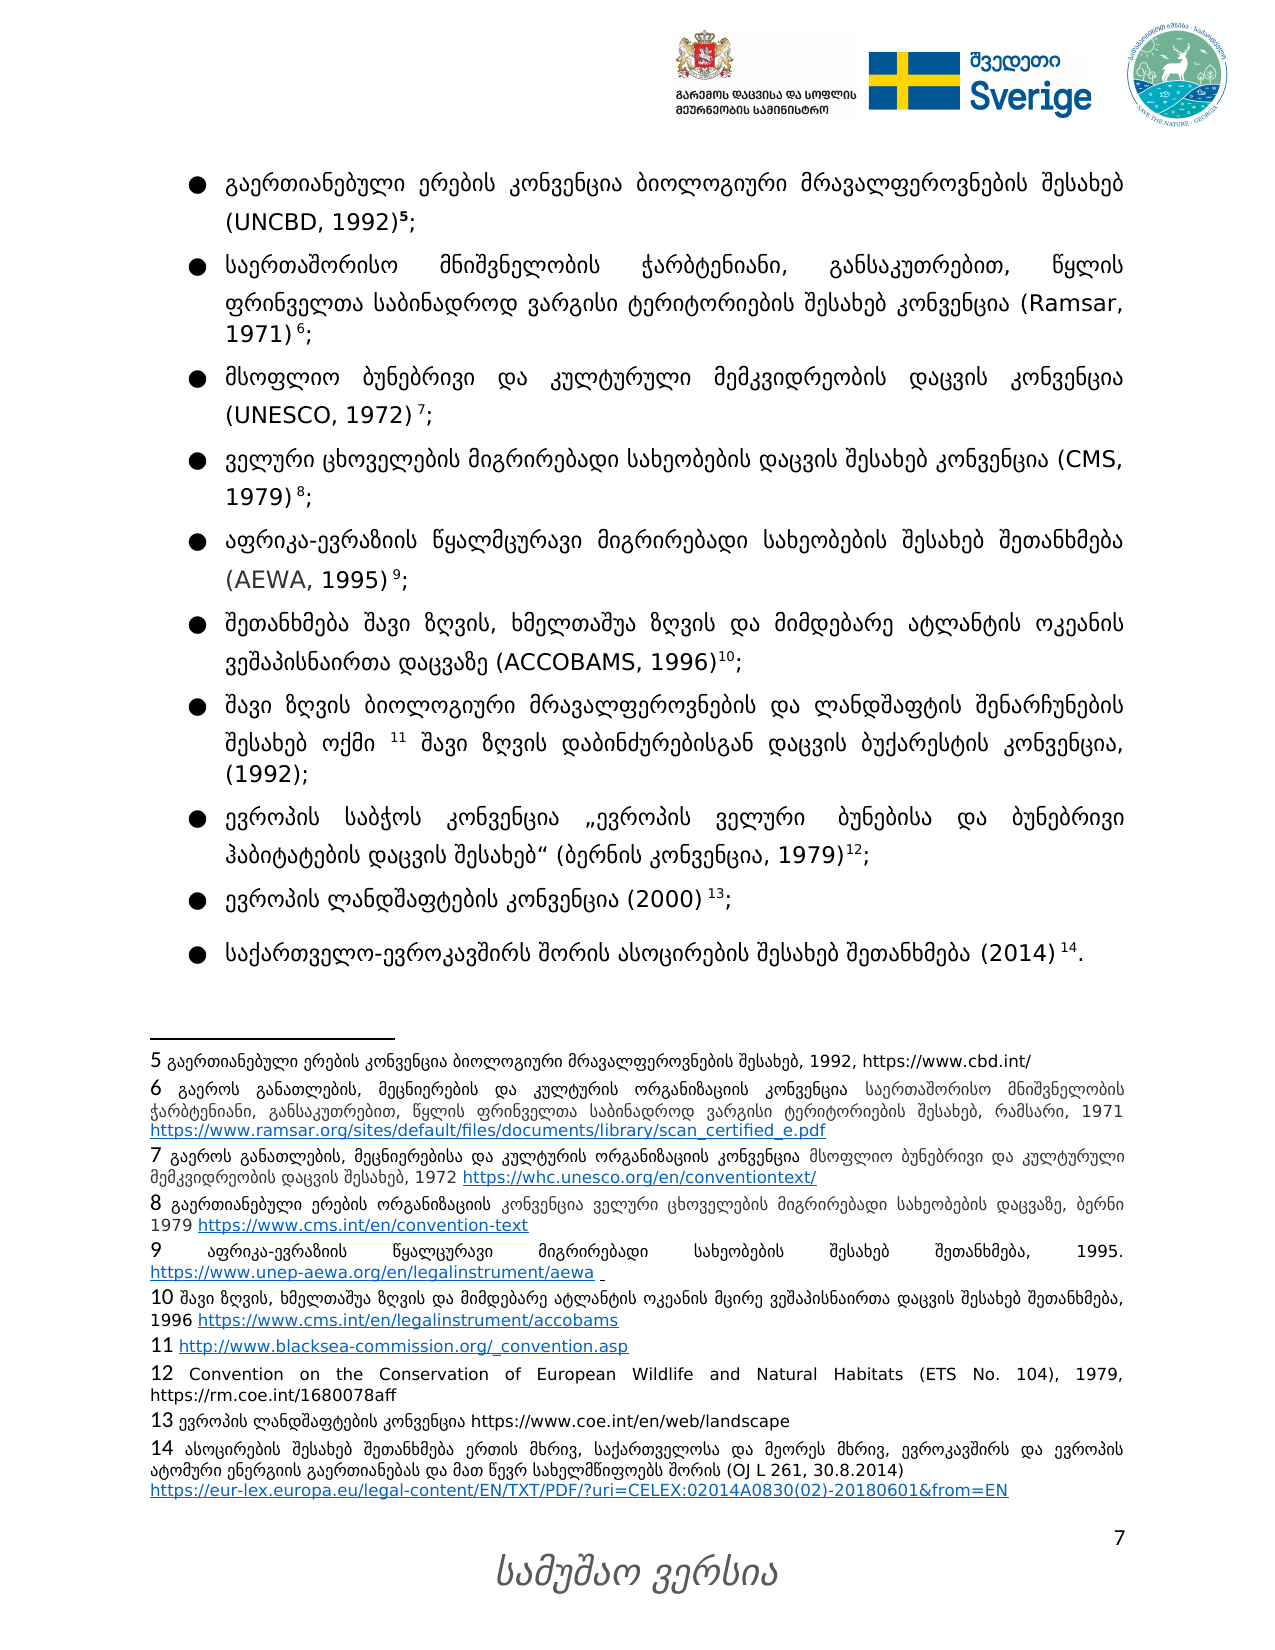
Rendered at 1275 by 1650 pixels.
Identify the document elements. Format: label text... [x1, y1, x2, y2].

picture [669, 30, 860, 120]
list შეთანხმება შავი ზღვის, ხმელთაშუა ზღვის და მიმდებარე ატლანტის ოკეანის ვეშაპისნაირთა დაცვაზე (ACCOBAMS, 1996); [187, 598, 1125, 675]
picture [868, 52, 1092, 118]
list აფრიკა-ევრაზიის წყალმცურავი მიგრირებადი სახეობების შესახებ შეთანხმება (AEWA, 1995) ; [187, 514, 1125, 594]
list მსოფლიო ბუნებრივი და კულტურული მემკვიდრეობის დაცვის კონვენცია (UNESCO, 1972) ; [187, 351, 1125, 429]
list საერთაშორისო მნიშვნელობის ჭარბტენიანი, განსაკუთრებით, წყლის ფრინველთა საბინადროდ ვარგისი ტერიტორიების შესახებ კონვენცია (Ramsar, 1971) ; [187, 239, 1125, 347]
list ევროპის საბჭოს კონვენცია „ევროპის ველური ბუნებისა და ბუნებრივი ჰაბიტატების დაცვის შესახებ“ (ბერნის კონვენცია, 1979); [187, 792, 1125, 869]
list შავი ზღვის ბიოლოგიური მრავალფეროვნების და ლანდშაფტის შენარჩუნების შესახებ ოქმი შავი ზღვის დაბინძურებისგან დაცვის ბუქარესტის კონვენცია, (1992); [187, 679, 1125, 788]
picture [1116, 14, 1235, 136]
list საქართველო-ევროკავშირს შორის ასოცირების შესახებ შეთანხმება (2014) . [187, 927, 1125, 974]
list გაერთიანებული ერების კონვენცია ბიოლოგიური მრავალფეროვნების შესახებ (UNCBD, 1992); [187, 158, 1125, 235]
list ევროპის ლანდშაფტების კონვენცია (2000) ; [187, 873, 1125, 920]
list ველური ცხოველების მიგრირებადი სახეობების დაცვის შესახებ კონვენცია (CMS, 1979) ; [187, 433, 1125, 511]
